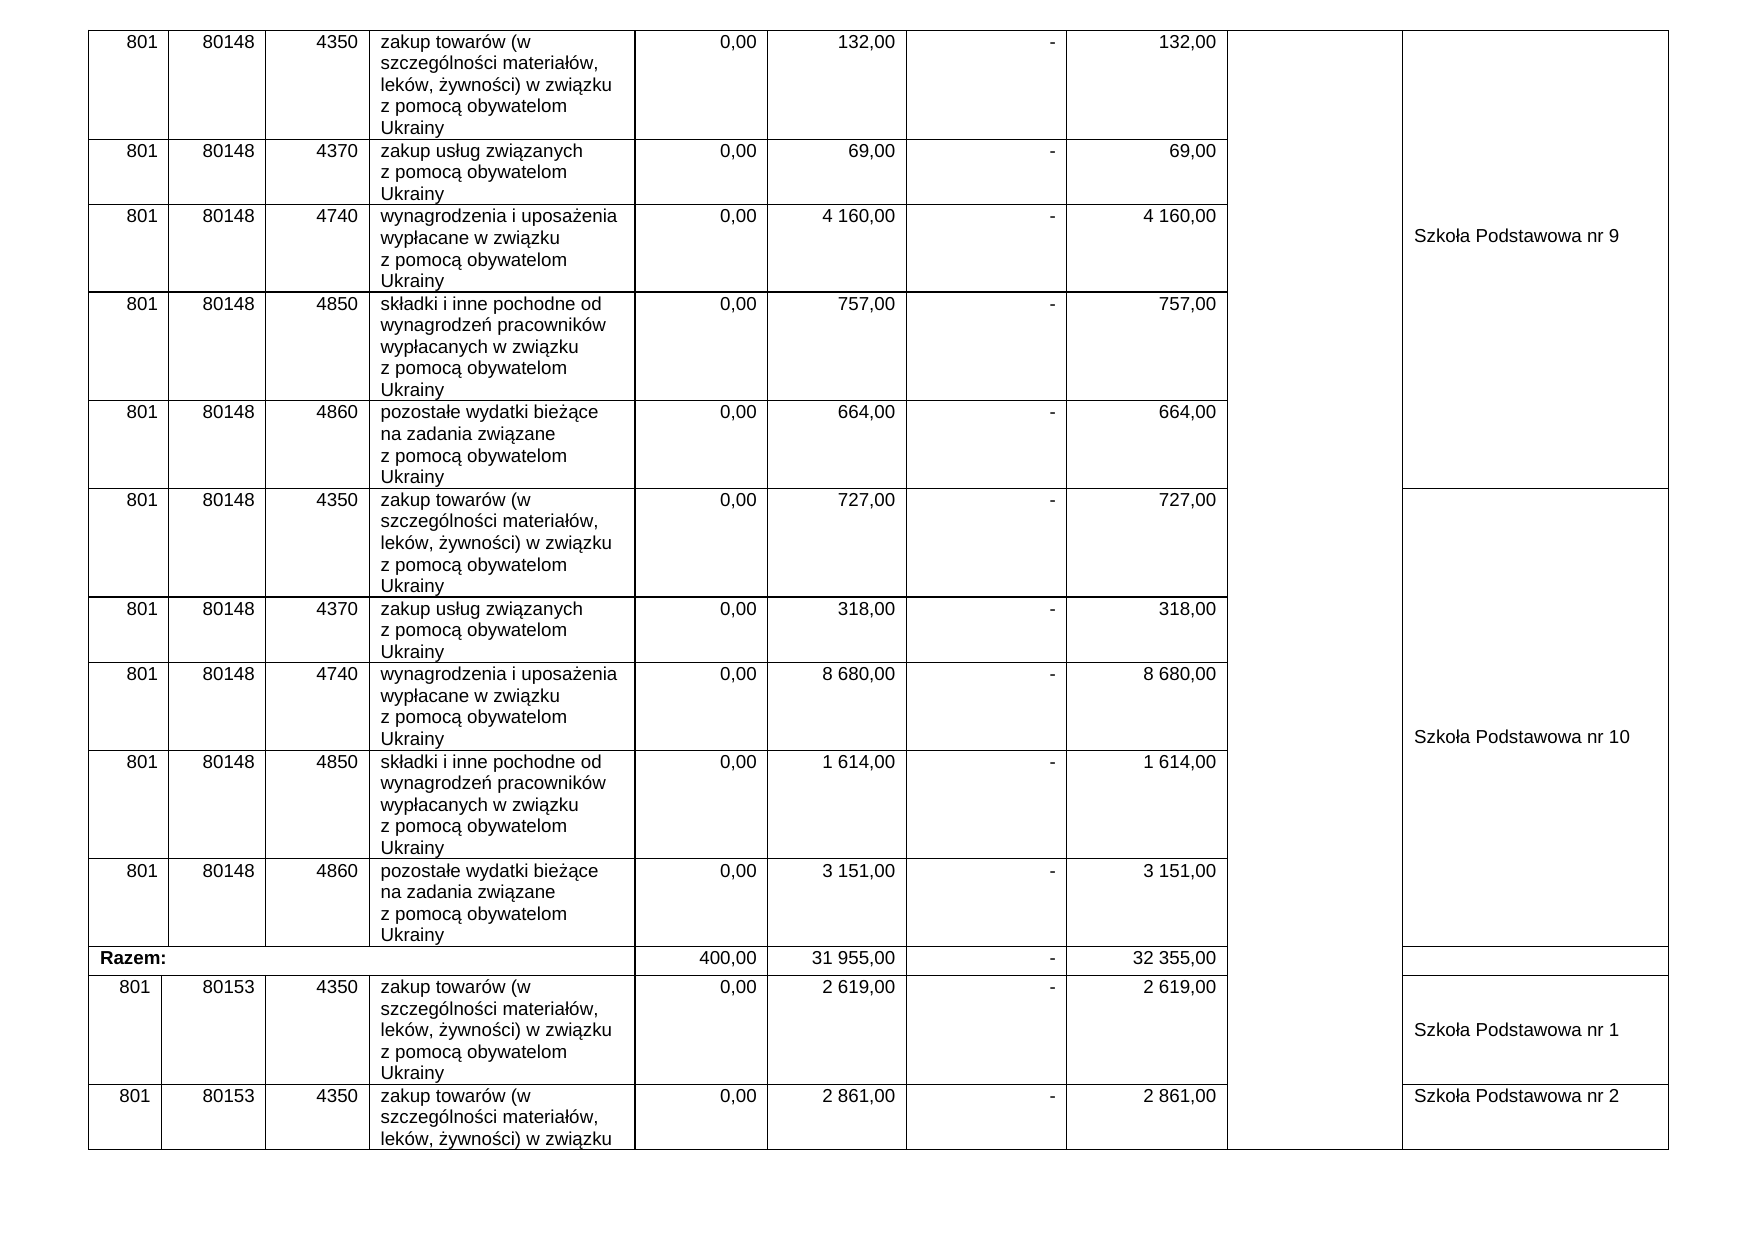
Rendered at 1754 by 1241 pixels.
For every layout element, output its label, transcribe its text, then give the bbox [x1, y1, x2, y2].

table_cell - [907, 1085, 1066, 1149]
table_cell 132,00 [768, 31, 906, 138]
table_cell 0,00 [636, 598, 767, 662]
table_cell 801 [89, 140, 168, 204]
table_cell 2 619,00 [1067, 976, 1227, 1083]
table_cell 80148 [169, 489, 265, 596]
table_cell zakup towarów (w szczególności materiałów, leków, żywności) w związku z pomocą obywatelom Ukrainy [370, 976, 634, 1083]
table_cell 4 160,00 [1067, 205, 1227, 291]
table_cell - [907, 401, 1066, 488]
table_cell 801 [89, 1085, 161, 1149]
table_cell 4350 [266, 31, 369, 138]
table_cell - [907, 947, 1066, 975]
table_cell 2 861,00 [1067, 1085, 1227, 1149]
table_cell - [907, 598, 1066, 662]
table_cell 2 861,00 [768, 1085, 906, 1149]
table_cell 0,00 [636, 140, 767, 204]
table_cell zakup usług związanych z pomocą obywatelom Ukrainy [370, 598, 634, 662]
table_cell 80148 [169, 140, 265, 204]
table_cell Szkoła Podstawowa nr 10 [1403, 489, 1668, 946]
table_cell 8 680,00 [768, 663, 906, 749]
table_cell 4350 [266, 1085, 369, 1149]
table_cell zakup usług związanych z pomocą obywatelom Ukrainy [370, 140, 634, 204]
table_cell 69,00 [768, 140, 906, 204]
table_cell 1 614,00 [1067, 751, 1227, 858]
table_cell 31 955,00 [768, 947, 906, 975]
table_cell 0,00 [636, 663, 767, 749]
table_cell 801 [89, 976, 161, 1083]
table_cell 3 151,00 [1067, 859, 1227, 946]
table_cell - [907, 140, 1066, 204]
table_cell 132,00 [1067, 31, 1227, 138]
table_cell 4850 [266, 751, 369, 858]
table_cell 801 [89, 663, 168, 749]
table_cell 8 680,00 [1067, 663, 1227, 749]
table_cell - [907, 293, 1066, 400]
table_cell 32 355,00 [1067, 947, 1227, 975]
table_cell - [907, 31, 1066, 138]
table_cell 4860 [266, 859, 369, 946]
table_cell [1403, 1085, 1668, 1149]
table_cell 0,00 [636, 31, 767, 138]
table_cell zakup towarów (w szczególności materiałów, leków, żywności) w związku z pomocą obywatelom Ukrainy [370, 489, 634, 596]
table_cell 318,00 [1067, 598, 1227, 662]
table_cell 2 619,00 [768, 976, 906, 1083]
table_cell [1403, 947, 1668, 975]
table_cell 0,00 [636, 205, 767, 291]
table_cell 664,00 [768, 401, 906, 488]
table_cell 0,00 [636, 489, 767, 596]
table_cell 801 [89, 489, 168, 596]
table_cell 0,00 [636, 293, 767, 400]
table_cell 4350 [266, 976, 369, 1083]
table_cell 801 [89, 205, 168, 291]
table_cell 80148 [169, 751, 265, 858]
table_cell pozostałe wydatki bieżące na zadania związane z pomocą obywatelom Ukrainy [370, 401, 634, 488]
table_cell - [907, 976, 1066, 1083]
table_cell 69,00 [1067, 140, 1227, 204]
table_cell 4370 [266, 598, 369, 662]
table_cell - [907, 859, 1066, 946]
table_cell 757,00 [768, 293, 906, 400]
table_cell 4350 [266, 489, 369, 596]
table_cell 801 [89, 859, 168, 946]
table_cell 0,00 [636, 1085, 767, 1149]
table_cell 318,00 [768, 598, 906, 662]
table_cell 801 [89, 598, 168, 662]
table_cell 80148 [169, 401, 265, 488]
table_cell 400,00 [636, 947, 767, 975]
table_cell 801 [89, 31, 168, 138]
table_cell 80148 [169, 663, 265, 749]
table_cell 80148 [169, 598, 265, 662]
table_cell 80148 [169, 859, 265, 946]
table_cell 0,00 [636, 401, 767, 488]
table_cell - [907, 751, 1066, 858]
table_cell 4370 [266, 140, 369, 204]
table_cell 4740 [266, 663, 369, 749]
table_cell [370, 1085, 634, 1149]
table_cell 0,00 [636, 751, 767, 858]
table_cell składki i inne pochodne od wynagrodzeń pracowników wypłacanych w związku z pomocą obywatelom Ukrainy [370, 293, 634, 400]
table_cell zakup towarów (w szczególności materiałów, leków, żywności) w związku z pomocą obywatelom Ukrainy [370, 31, 634, 138]
table_cell 757,00 [1067, 293, 1227, 400]
table_cell 0,00 [636, 859, 767, 946]
table_cell Szkoła Podstawowa nr 1 [1403, 976, 1668, 1083]
table_cell 80153 [162, 1085, 265, 1149]
table_cell 80148 [169, 293, 265, 400]
table_cell 0,00 [636, 976, 767, 1083]
table_cell wynagrodzenia i uposażenia wypłacane w związku z pomocą obywatelom Ukrainy [370, 205, 634, 291]
table_cell 664,00 [1067, 401, 1227, 488]
table_cell 727,00 [768, 489, 906, 596]
table_cell 80153 [162, 976, 265, 1083]
table_cell 801 [89, 751, 168, 858]
table_cell - [907, 205, 1066, 291]
table_cell pozostałe wydatki bieżące na zadania związane z pomocą obywatelom Ukrainy [370, 859, 634, 946]
table_cell 4 160,00 [768, 205, 906, 291]
table_cell 4850 [266, 293, 369, 400]
table_cell 727,00 [1067, 489, 1227, 596]
table_cell 801 [89, 293, 168, 400]
table_cell - [907, 663, 1066, 749]
table_cell - [907, 489, 1066, 596]
table_cell 3 151,00 [768, 859, 906, 946]
table_cell 80148 [169, 205, 265, 291]
table_cell 801 [89, 401, 168, 488]
table_cell Szkoła Podstawowa nr 9 [1403, 31, 1668, 488]
table_cell 4860 [266, 401, 369, 488]
table_cell 4740 [266, 205, 369, 291]
table_cell Razem: [89, 947, 634, 975]
table_cell składki i inne pochodne od wynagrodzeń pracowników wypłacanych w związku z pomocą obywatelom Ukrainy [370, 751, 634, 858]
table_cell 1 614,00 [768, 751, 906, 858]
table_cell 80148 [169, 31, 265, 138]
table_cell wynagrodzenia i uposażenia wypłacane w związku z pomocą obywatelom Ukrainy [370, 663, 634, 749]
